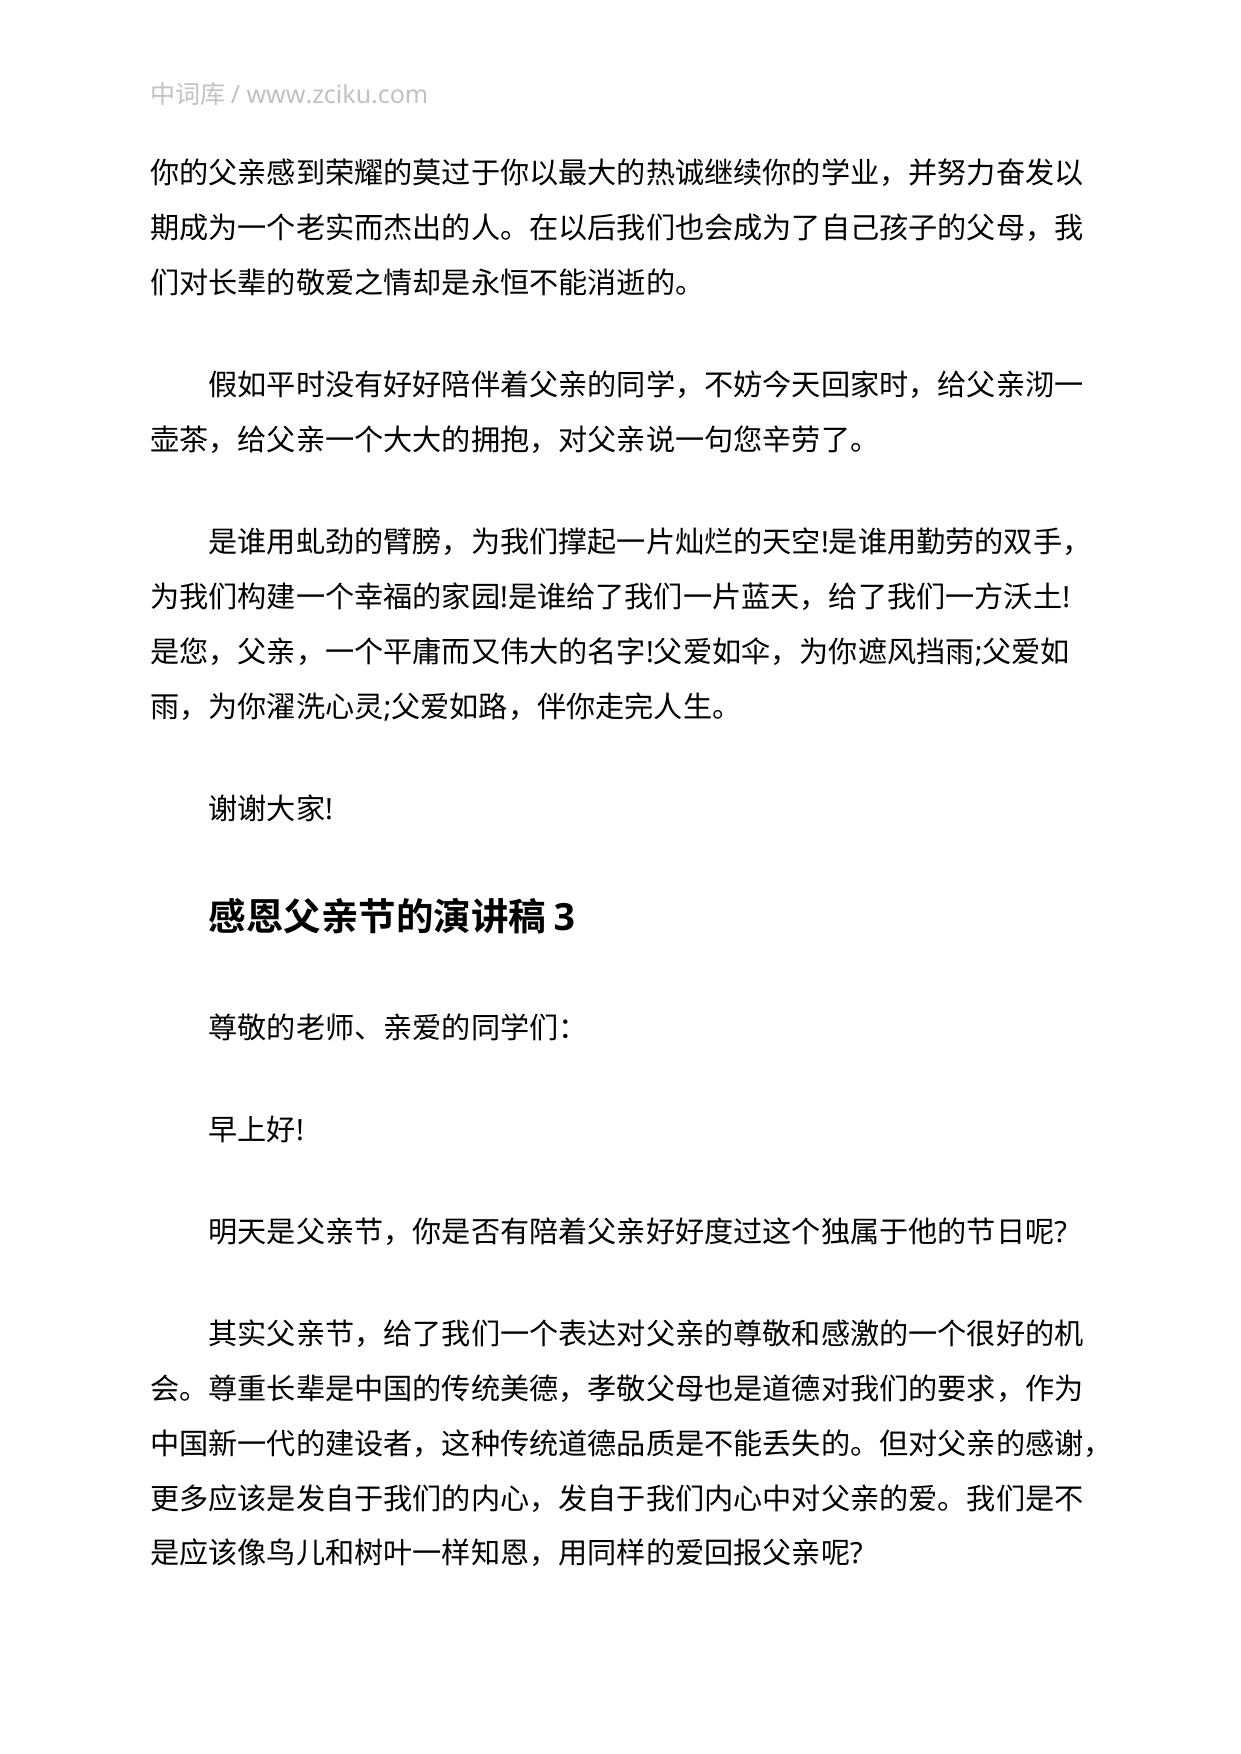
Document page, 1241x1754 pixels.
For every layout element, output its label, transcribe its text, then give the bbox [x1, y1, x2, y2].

text 假如平时没有好好陪伴着父亲的同学，不妨今天回家时，给父亲沏一壶茶，给父亲一个大大的拥抱，对父亲说一句您辛劳了。 [150, 362, 1090, 459]
text 明天是父亲节，你是否有陪着父亲好好度过这个独属于他的节日呢? [150, 1208, 1090, 1251]
text 尊敬的老师、亲爱的同学们： [150, 1005, 1090, 1047]
text 是谁用虬劲的臂膀，为我们撑起一片灿烂的天空!是谁用勤劳的双手，为我们构建一个幸福的家园!是谁给了我们一片蓝天，给了我们一方沃土!是您，父亲，一个平庸而又伟大的名字!父爱如伞，为你遮风挡雨;父爱如雨，为你濯洗心灵;父爱如路，伴你走完人生。 [150, 518, 1090, 726]
text 其实父亲节，给了我们一个表达对父亲的尊敬和感激的一个很好的机会。尊重长辈是中国的传统美德，孝敬父母也是道德对我们的要求，作为中国新一代的建设者，这种传统道德品质是不能丢失的。但对父亲的感谢，更多应该是发自于我们的内心，发自于我们内心中对父亲的爱。我们是不是应该像鸟儿和树叶一样知恩，用同样的爱回报父亲呢? [150, 1311, 1090, 1572]
text 感恩父亲节的演讲稿3 [150, 887, 1090, 942]
text 早上好! [150, 1107, 1090, 1149]
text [150, 150, 1090, 302]
text 谢谢大家! [150, 785, 1090, 828]
